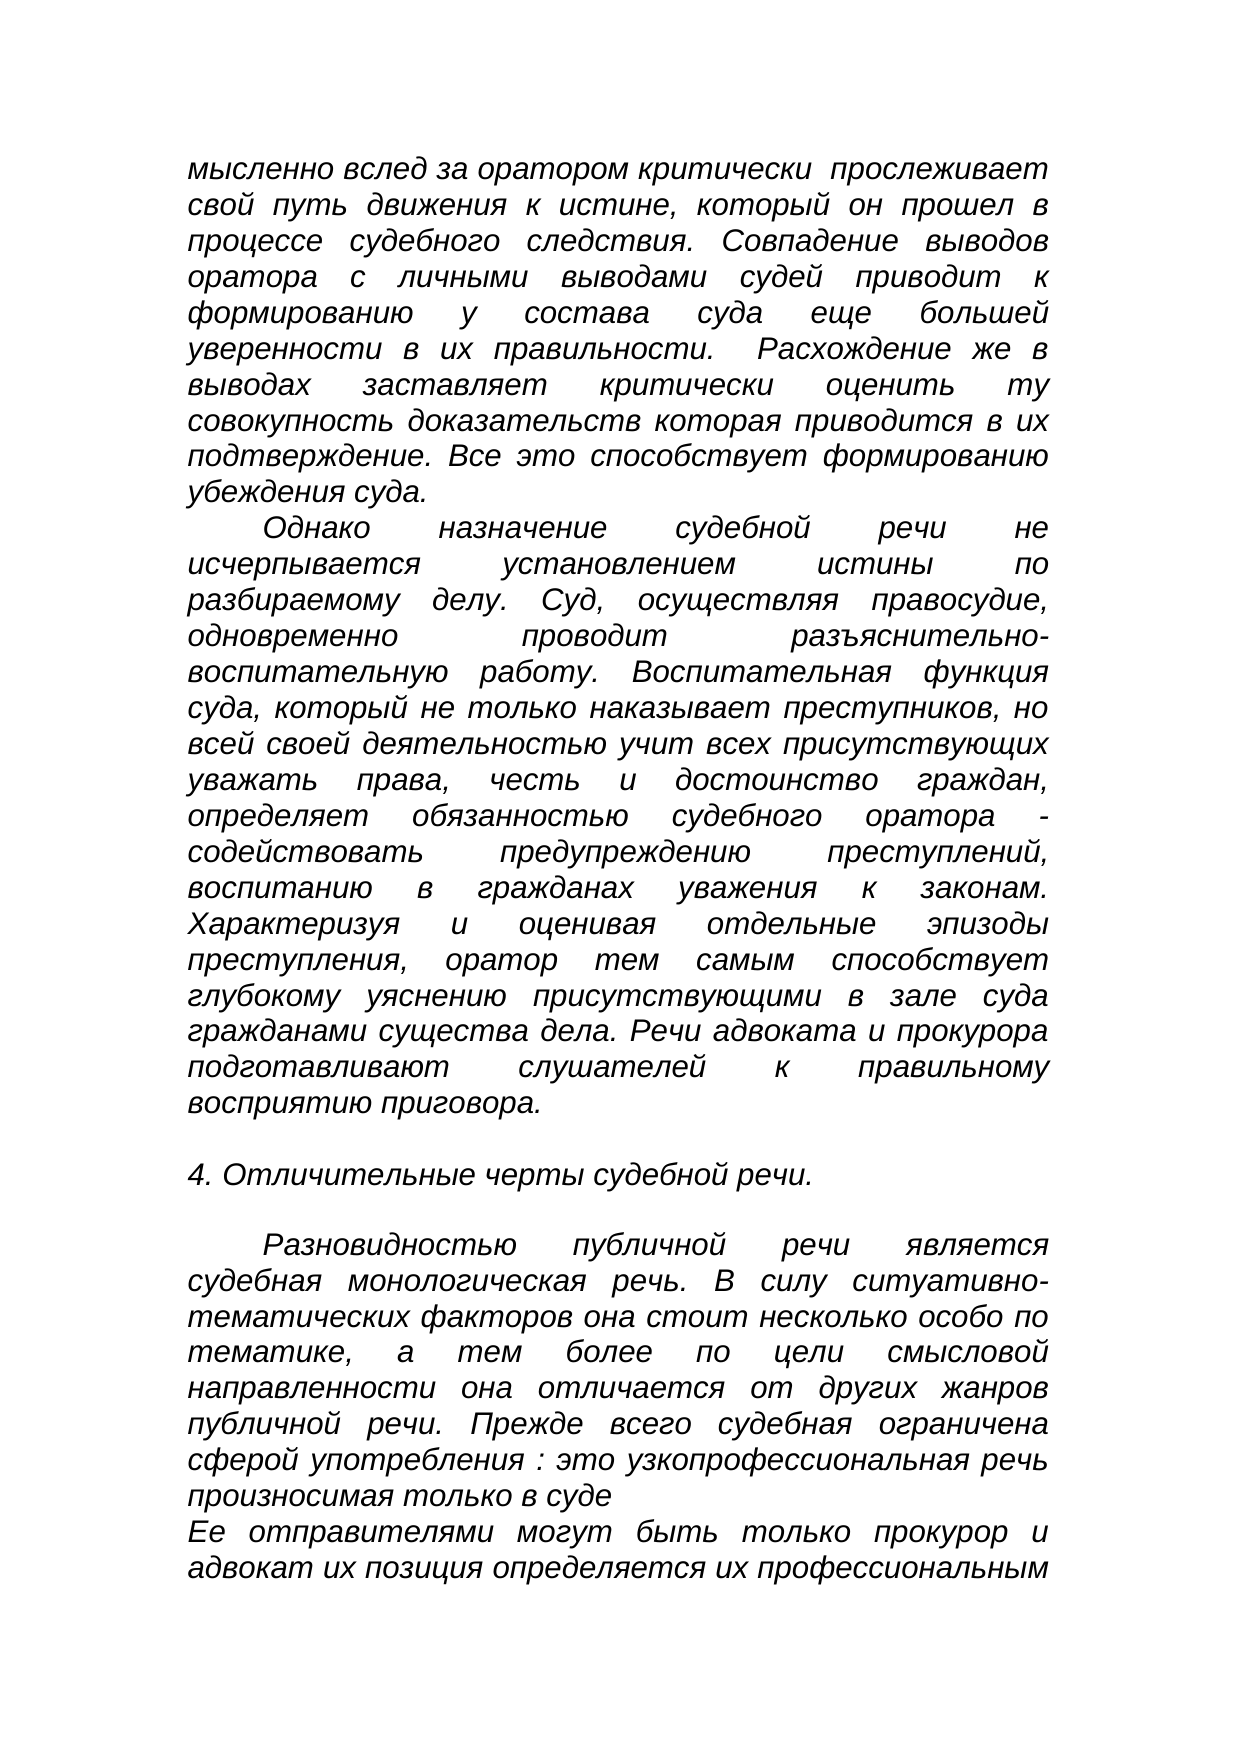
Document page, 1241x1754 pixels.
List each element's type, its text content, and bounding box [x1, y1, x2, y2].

text 4. Отличительные черты судебной речи. [187, 1156, 1053, 1192]
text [187, 150, 1053, 509]
text Однако назначение судебной речи не исчерпывается установлением истины по разбираемому делу. Суд, осуществляя правосудие, одновременно проводит разъяснительно-воспитательную работу. Воспитательная функция суда, который не только наказывает преступников, но всей своей деятельностью учит всех присутствующих уважать права, честь и достоинство граждан, определяет обязанностью судебного оратора - содействовать предупреждению преступлений, воспитанию в гражданах уважения к законам. Характеризуя и оценивая отдельные эпизоды преступления, оратор тем самым способствует глубокому уяснению присутствующими в зале суда гражданами существа дела. Речи адвоката и прокурора подготавливают слушателей к правильному восприятию приговора. [187, 509, 1053, 1120]
text Разновидностью публичной речи является судебная монологическая речь. В силу ситуативно-тематических факторов она стоит несколько особо по тематике, а тем более по цели смысловой направленности она отличается от других жанров публичной речи. Прежде всего судебная ограничена сферой употребления : это узкопрофессиональная речь произносимая только в суде [187, 1226, 1053, 1513]
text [187, 1513, 1053, 1585]
